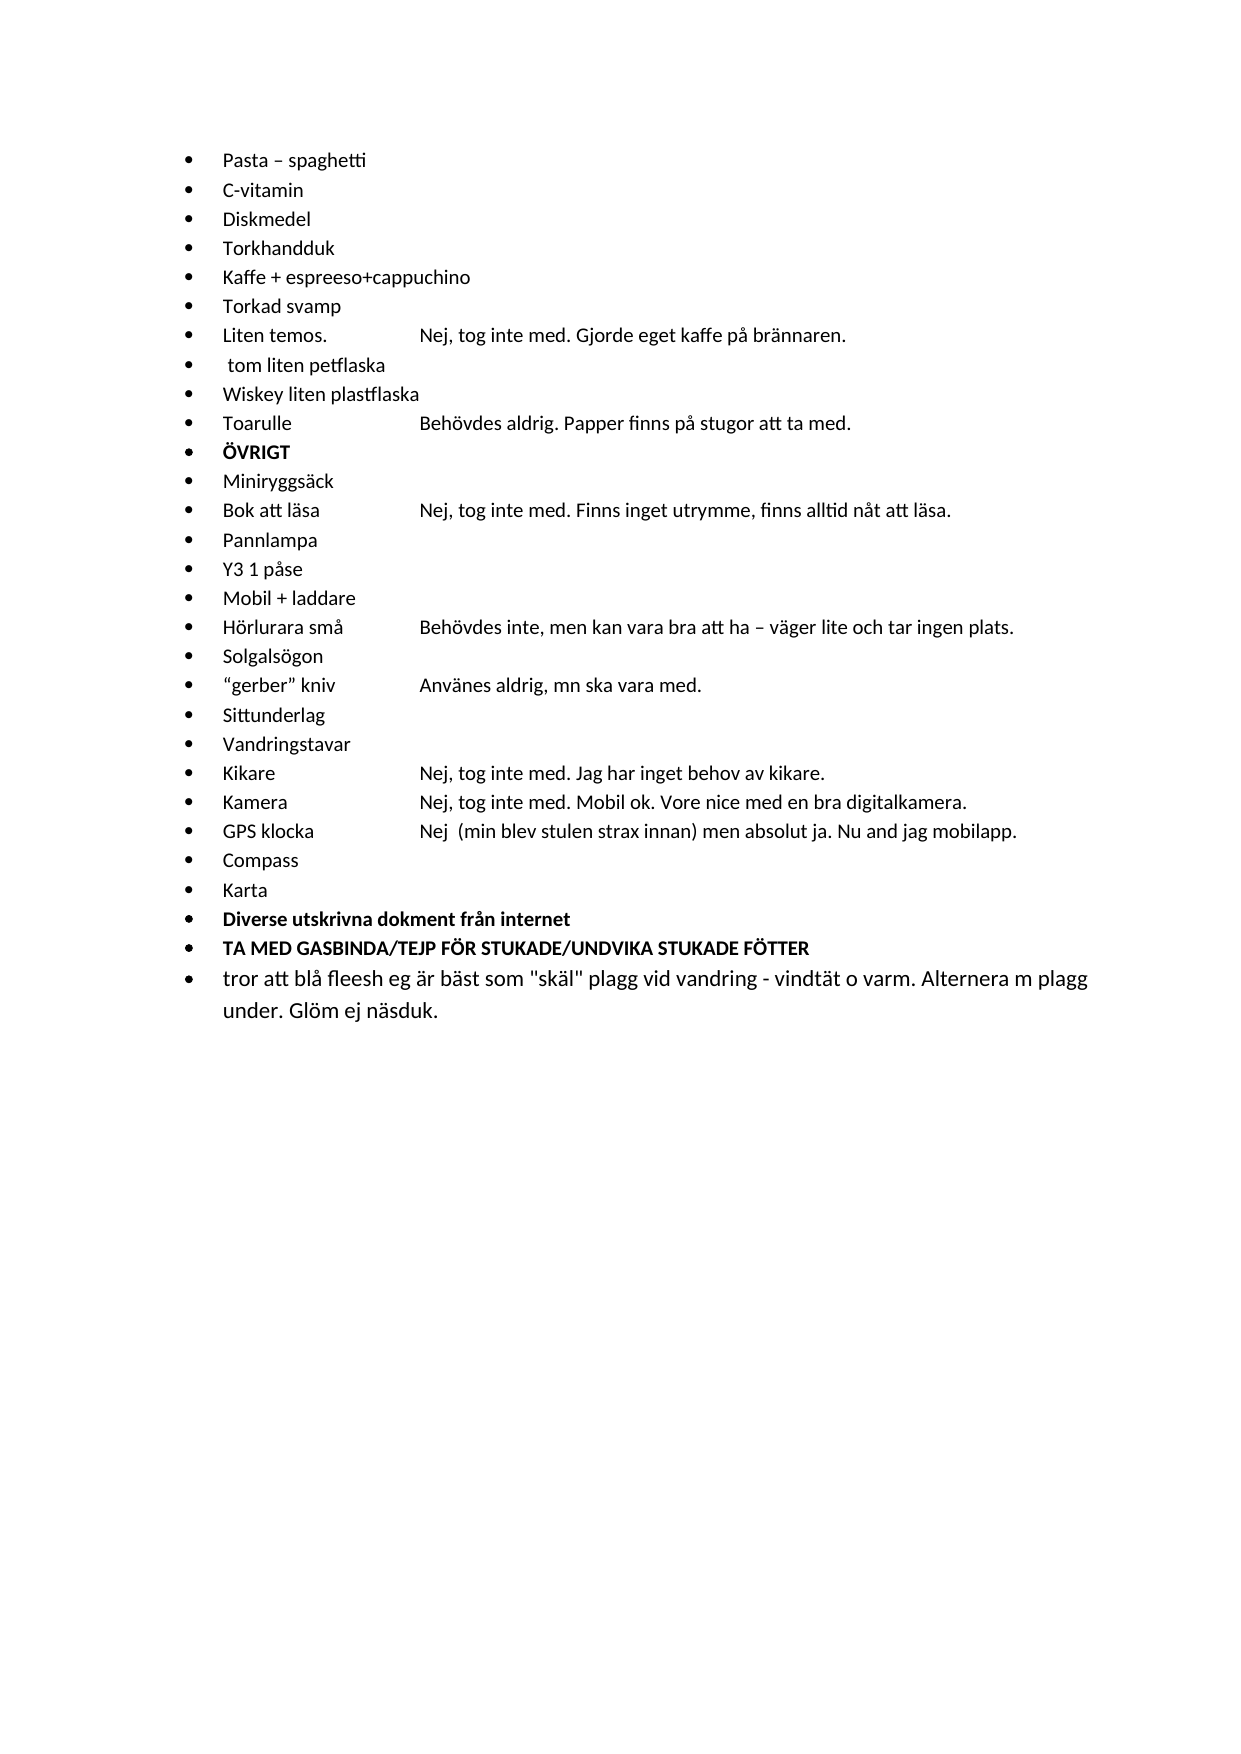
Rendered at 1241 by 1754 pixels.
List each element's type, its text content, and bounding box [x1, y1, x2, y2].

list Pannlampa [185, 527, 1093, 552]
list Kikare Nej, tog inte med. Jag har inget behov av kikare. [185, 760, 1093, 786]
list Kamera Nej, tog inte med. Mobil ok. Vore nice med en bra digitalkamera. [185, 789, 1093, 815]
list Liten temos. Nej, tog inte med. Gjorde eget kaffe på brännaren. [185, 323, 1093, 348]
list C-vitamin [185, 177, 1093, 202]
list Pasta – spaghetti [185, 148, 1093, 173]
list tom liten petflaska [185, 352, 1093, 377]
list Diskmedel [185, 206, 1093, 231]
list tror att blå fleesh eg är bäst som "skäl" plagg vid vandring - vindtät o varm. Alternera m plagg under. Glöm ej näsduk. [185, 964, 1093, 1024]
list Miniryggsäck [185, 468, 1093, 494]
list Toarulle Behövdes aldrig. Papper finns på stugor att ta med. [185, 410, 1093, 436]
list “gerber” kniv Använes aldrig, mn ska vara med. [185, 673, 1093, 698]
list Karta [185, 877, 1093, 902]
list Mobil + laddare [185, 585, 1093, 611]
list TA MED GASBINDA/TEJP FÖR STUKADE/UNDVIKA STUKADE FÖTTER [185, 935, 1093, 961]
list Bok att läsa Nej, tog inte med. Finns inget utrymme, finns alltid nåt att läsa. [185, 498, 1093, 523]
list Solgalsögon [185, 643, 1093, 669]
list Diverse utskrivna dokment från internet [185, 906, 1093, 931]
list Torkad svamp [185, 293, 1093, 319]
list GPS klocka Nej (min blev stulen strax innan) men absolut ja. Nu and jag mobilapp. [185, 818, 1093, 844]
list Y3 1 påse [185, 556, 1093, 581]
list Sittunderlag [185, 702, 1093, 727]
list Torkhandduk [185, 235, 1093, 261]
list Hörlurara små Behövdes inte, men kan vara bra att ha – väger lite och tar ingen plats. [185, 614, 1093, 640]
list ÖVRIGT [185, 439, 1093, 465]
list Vandringstavar [185, 731, 1093, 756]
list Kaffe + espreeso+cappuchino [185, 264, 1093, 290]
list Wiskey liten plastflaska [185, 381, 1093, 406]
list Compass [185, 848, 1093, 873]
